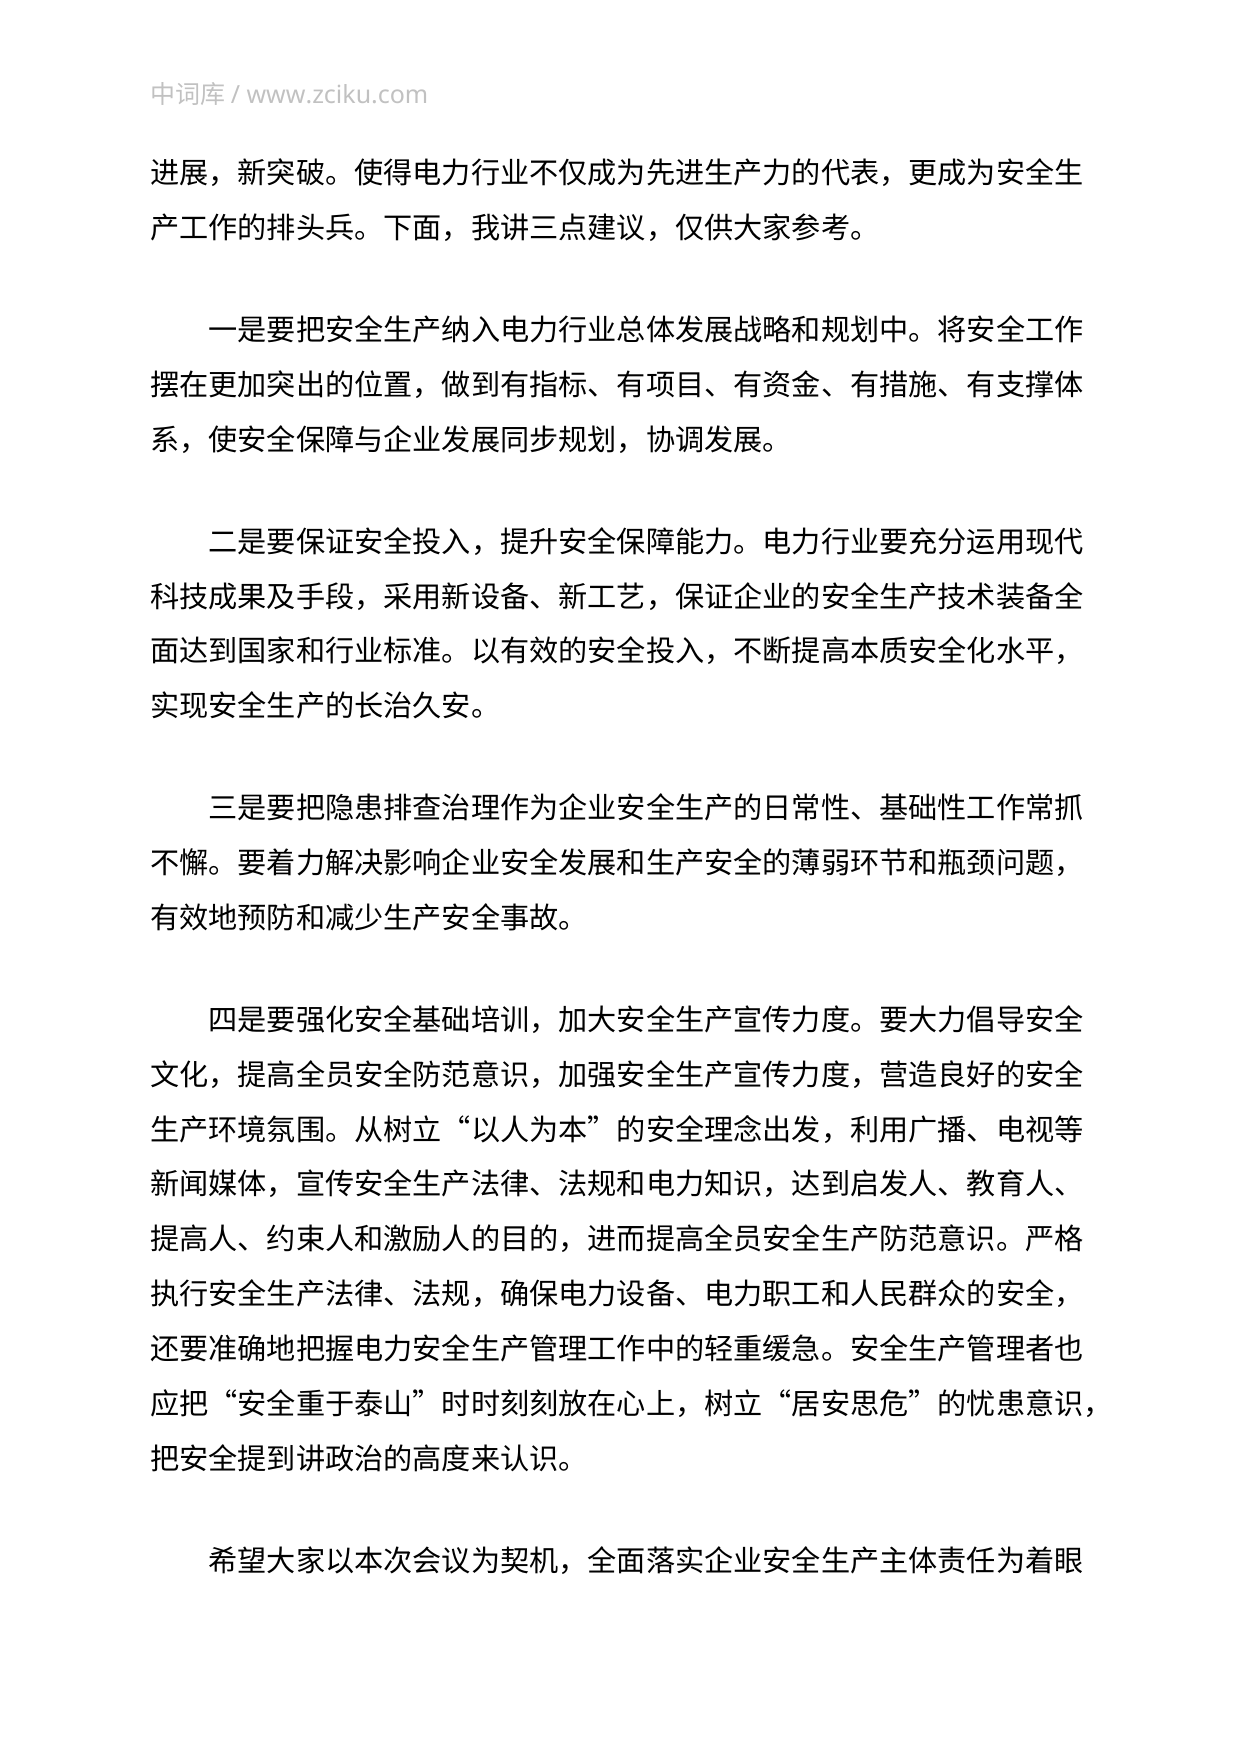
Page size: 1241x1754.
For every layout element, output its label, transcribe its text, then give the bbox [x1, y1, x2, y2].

text 四是要强化安全基础培训，加大安全生产宣传力度。要大力倡导安全文化，提高全员安全防范意识，加强安全生产宣传力度，营造良好的安全生产环境氛围。从树立“以人为本”的安全理念出发，利用广播、电视等新闻媒体，宣传安全生产法律、法规和电力知识，达到启发人、教育人、提高人、约束人和激励人的目的，进而提高全员安全生产防范意识。严格执行安全生产法律、法规，确保电力设备、电力职工和人民群众的安全，还要准确地把握电力安全生产管理工作中的轻重缓急。安全生产管理者也应把“安全重于泰山”时时刻刻放在心上，树立“居安思危”的忧患意识，把安全提到讲政治的高度来认识。 [150, 996, 1090, 1478]
text 三是要把隐患排查治理作为企业安全生产的日常性、基础性工作常抓不懈。要着力解决影响企业安全发展和生产安全的薄弱环节和瓶颈问题，有效地预防和减少生产安全事故。 [150, 785, 1090, 937]
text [150, 150, 1090, 247]
text 一是要把安全生产纳入电力行业总体发展战略和规划中。将安全工作摆在更加突出的位置，做到有指标、有项目、有资金、有措施、有支撑体系，使安全保障与企业发展同步规划，协调发展。 [150, 307, 1090, 459]
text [150, 1537, 1090, 1579]
text 二是要保证安全投入，提升安全保障能力。电力行业要充分运用现代科技成果及手段，采用新设备、新工艺，保证企业的安全生产技术装备全面达到国家和行业标准。以有效的安全投入，不断提高本质安全化水平，实现安全生产的长治久安。 [150, 518, 1090, 725]
